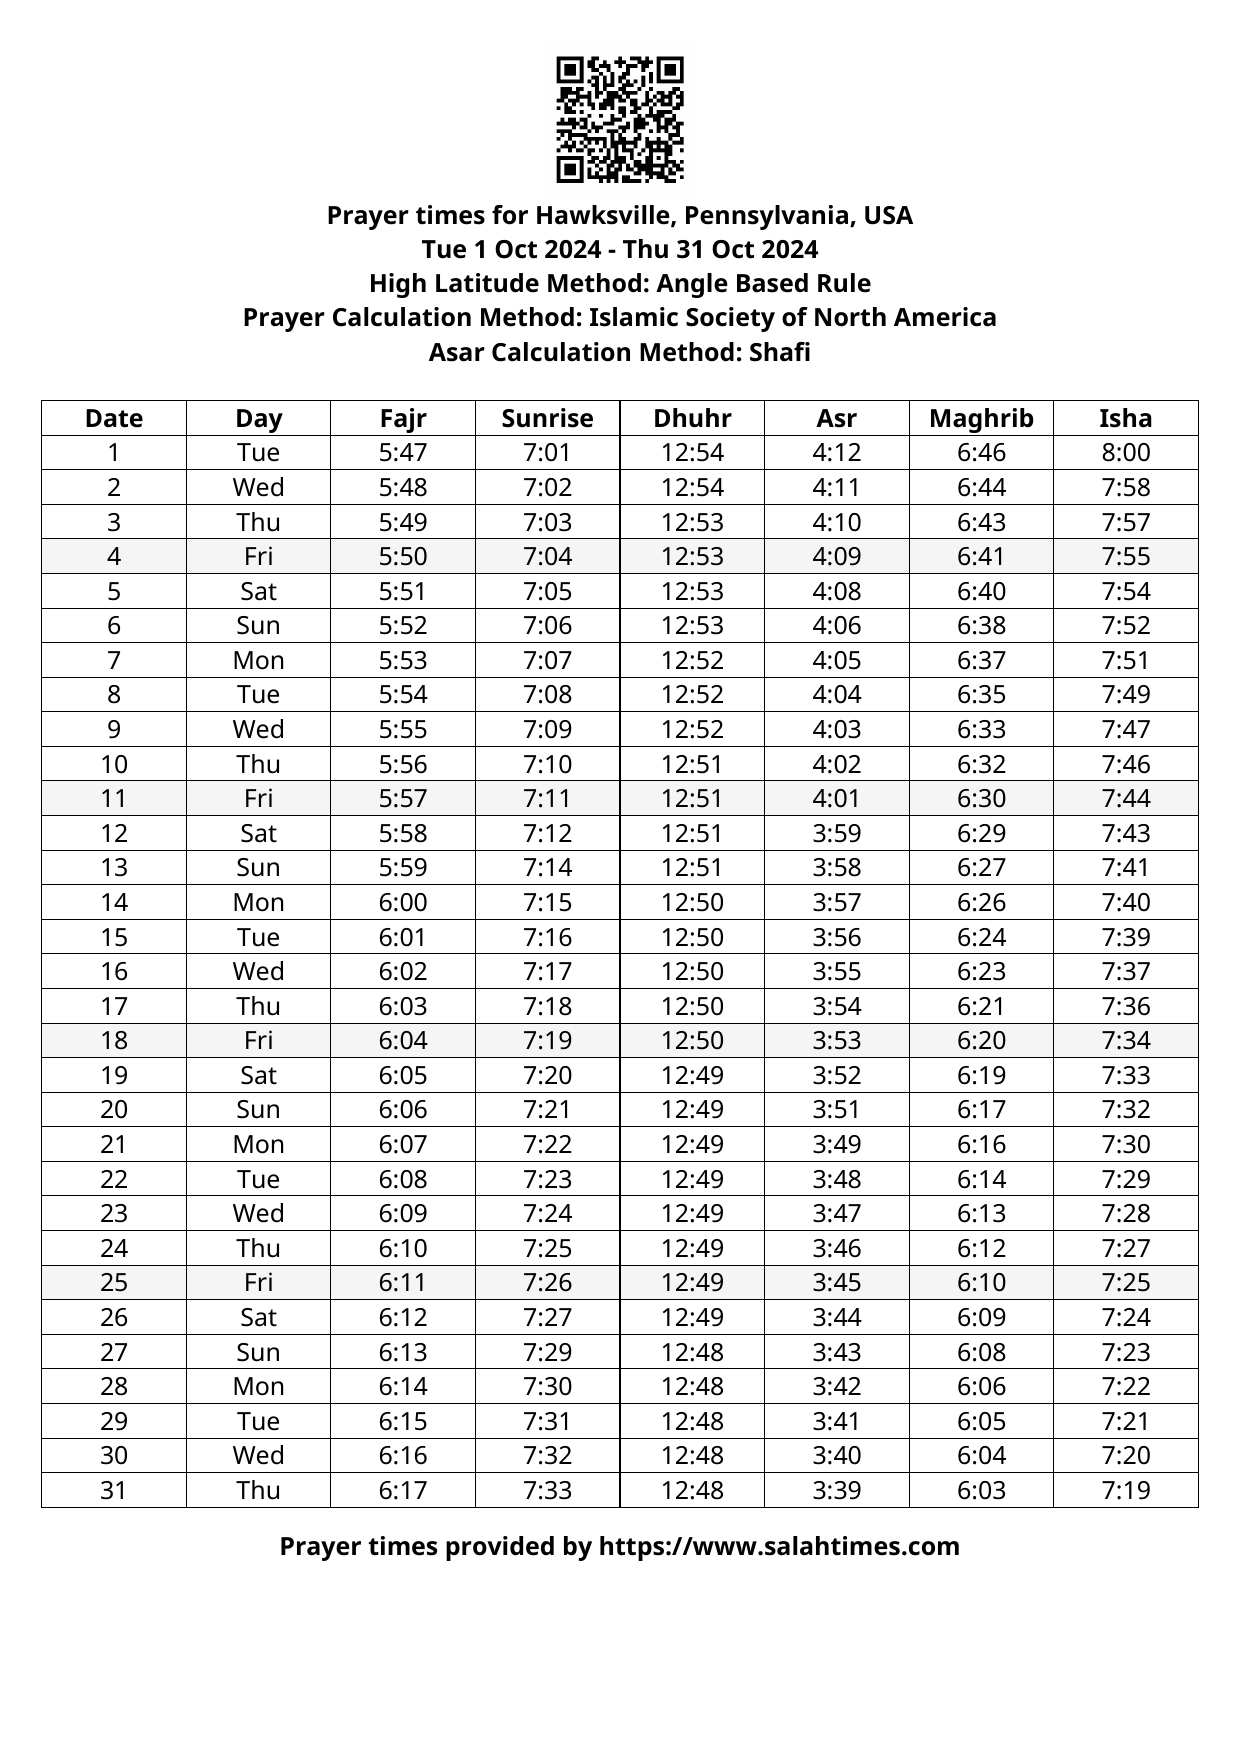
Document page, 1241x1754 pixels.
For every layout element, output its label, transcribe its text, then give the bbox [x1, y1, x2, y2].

table_cell 11 [42, 781, 186, 815]
table_cell 7:20 [1054, 1439, 1198, 1472]
table_cell 7:33 [1054, 1058, 1198, 1092]
table_cell 4 [42, 539, 186, 573]
table_cell 7:24 [1054, 1300, 1198, 1334]
table_cell Sat [187, 1058, 330, 1092]
table_cell 20 [42, 1093, 186, 1126]
table_cell 3 [42, 505, 186, 538]
table_cell 5:59 [331, 851, 475, 884]
table_cell 2 [42, 470, 186, 504]
table_cell 12:49 [621, 1127, 764, 1161]
table_cell 7:17 [476, 954, 619, 988]
table_cell 7:22 [1054, 1369, 1198, 1403]
table_cell 12:50 [621, 885, 764, 919]
table_cell 16 [42, 954, 186, 988]
table_cell 12:48 [621, 1404, 764, 1437]
table_cell 7:25 [476, 1231, 619, 1264]
table_cell 12:53 [621, 539, 764, 573]
table_cell 7:20 [476, 1058, 619, 1092]
table_header Asr [765, 401, 909, 434]
table_cell 7:39 [1054, 920, 1198, 953]
table_cell 6:09 [331, 1196, 475, 1230]
table_cell 4:03 [765, 712, 909, 746]
table_cell 6:04 [910, 1439, 1053, 1472]
table_cell 3:39 [765, 1473, 909, 1507]
table_cell 4:09 [765, 539, 909, 573]
table_cell 3:45 [765, 1266, 909, 1299]
table_cell 3:53 [765, 1024, 909, 1057]
table_cell 12:49 [621, 1231, 764, 1264]
table_cell 7:32 [476, 1439, 619, 1472]
table_cell 7:29 [476, 1335, 619, 1368]
table_cell 27 [42, 1335, 186, 1368]
table_cell 4:01 [765, 781, 909, 815]
table_cell 8 [42, 678, 186, 711]
table_cell 17 [42, 989, 186, 1022]
table_cell Thu [187, 505, 330, 538]
table_cell 5:47 [331, 436, 475, 469]
table_cell 7:36 [1054, 989, 1198, 1022]
table_cell 6:05 [331, 1058, 475, 1092]
table_cell 5:53 [331, 643, 475, 677]
table_cell Mon [187, 643, 330, 677]
table_cell 12:53 [621, 505, 764, 538]
table_cell 7:55 [1054, 539, 1198, 573]
table_cell 22 [42, 1162, 186, 1195]
table_cell 5:57 [331, 781, 475, 815]
table_cell 3:46 [765, 1231, 909, 1264]
table_cell 7:40 [1054, 885, 1198, 919]
table_cell 12:50 [621, 954, 764, 988]
table_cell 12:50 [621, 1024, 764, 1057]
table_cell Thu [187, 1231, 330, 1264]
table_cell 7:09 [476, 712, 619, 746]
table_cell 29 [42, 1404, 186, 1437]
table_cell 7:57 [1054, 505, 1198, 538]
table_cell 6:03 [331, 989, 475, 1022]
table_cell 4:10 [765, 505, 909, 538]
table_cell 21 [42, 1127, 186, 1161]
table_cell 12:53 [621, 609, 764, 642]
table_cell 6:26 [910, 885, 1053, 919]
table_cell 12:51 [621, 747, 764, 780]
table_cell 6:14 [331, 1369, 475, 1403]
table_cell 6:44 [910, 470, 1053, 504]
table_cell 7:46 [1054, 747, 1198, 780]
table_cell 7:54 [1054, 574, 1198, 607]
table_cell 7:27 [1054, 1231, 1198, 1264]
table_cell 7:22 [476, 1127, 619, 1161]
table_cell 18 [42, 1024, 186, 1057]
table_cell 7:30 [476, 1369, 619, 1403]
table_cell Sun [187, 1093, 330, 1126]
table_cell 7:29 [1054, 1162, 1198, 1195]
table_cell 7:26 [476, 1266, 619, 1299]
table_cell 7:30 [1054, 1127, 1198, 1161]
table_cell 12:48 [621, 1439, 764, 1472]
table_cell Fri [187, 1024, 330, 1057]
table_cell 6:01 [331, 920, 475, 953]
table_cell 6:06 [910, 1369, 1053, 1403]
table_cell 7:43 [1054, 816, 1198, 849]
table_cell 7:04 [476, 539, 619, 573]
table_cell Tue [187, 1162, 330, 1195]
table_cell Wed [187, 1196, 330, 1230]
table_cell 5:49 [331, 505, 475, 538]
table_cell 12:49 [621, 1266, 764, 1299]
table_cell 24 [42, 1231, 186, 1264]
table_cell 28 [42, 1369, 186, 1403]
table_cell 3:52 [765, 1058, 909, 1092]
table_cell Mon [187, 1369, 330, 1403]
table_cell 8:00 [1054, 436, 1198, 469]
table_cell 12:52 [621, 643, 764, 677]
table_cell 6:37 [910, 643, 1053, 677]
table_cell 6:21 [910, 989, 1053, 1022]
text Asar Calculation Method: Shafi [42, 334, 1198, 368]
table_cell 6:02 [331, 954, 475, 988]
table_cell 5:54 [331, 678, 475, 711]
table_cell 3:41 [765, 1404, 909, 1437]
table_cell 5 [42, 574, 186, 607]
table_cell 12:52 [621, 678, 764, 711]
table_cell 7:44 [1054, 781, 1198, 815]
table_cell 5:56 [331, 747, 475, 780]
table_cell 7:05 [476, 574, 619, 607]
table_cell 6:41 [910, 539, 1053, 573]
table_cell 31 [42, 1473, 186, 1507]
table_cell 6:00 [331, 885, 475, 919]
table_cell 6:46 [910, 436, 1053, 469]
table_cell 7:11 [476, 781, 619, 815]
table_cell Sun [187, 1335, 330, 1368]
table_cell 7:19 [1054, 1473, 1198, 1507]
table_cell 6:35 [910, 678, 1053, 711]
table_cell 25 [42, 1266, 186, 1299]
table_cell 6:20 [910, 1024, 1053, 1057]
table_header Date [42, 401, 186, 434]
table_cell 7:23 [476, 1162, 619, 1195]
table_cell 7:51 [1054, 643, 1198, 677]
table_cell 6:04 [331, 1024, 475, 1057]
table_cell 7:47 [1054, 712, 1198, 746]
table_cell 5:55 [331, 712, 475, 746]
table_cell 7:19 [476, 1024, 619, 1057]
table_cell 7:03 [476, 505, 619, 538]
table_cell 3:56 [765, 920, 909, 953]
table_cell 1 [42, 436, 186, 469]
table_cell 6:16 [910, 1127, 1053, 1161]
table_cell 4:06 [765, 609, 909, 642]
table_cell 4:12 [765, 436, 909, 469]
table_cell 13 [42, 851, 186, 884]
table_cell Mon [187, 885, 330, 919]
table_cell 5:58 [331, 816, 475, 849]
table_cell 4:02 [765, 747, 909, 780]
table_cell Sun [187, 851, 330, 884]
table_cell Mon [187, 1127, 330, 1161]
table_cell 12:54 [621, 436, 764, 469]
table_cell 5:50 [331, 539, 475, 573]
table_cell 3:51 [765, 1093, 909, 1126]
table_cell 3:57 [765, 885, 909, 919]
table_cell 12:51 [621, 816, 764, 849]
table_header Fajr [331, 401, 475, 434]
table_cell 6:24 [910, 920, 1053, 953]
table_header Isha [1054, 401, 1198, 434]
table_cell 12:50 [621, 989, 764, 1022]
table_cell 6:15 [331, 1404, 475, 1437]
table_cell 4:08 [765, 574, 909, 607]
table_cell Sat [187, 574, 330, 607]
table_cell 7 [42, 643, 186, 677]
table_cell 7:14 [476, 851, 619, 884]
table_cell 6:08 [910, 1335, 1053, 1368]
table_cell 6:32 [910, 747, 1053, 780]
table_cell 6:33 [910, 712, 1053, 746]
table_cell 7:12 [476, 816, 619, 849]
table_cell 12:48 [621, 1335, 764, 1368]
table_cell 19 [42, 1058, 186, 1092]
table_cell 7:24 [476, 1196, 619, 1230]
table_header Maghrib [910, 401, 1053, 434]
table_cell 7:21 [476, 1093, 619, 1126]
table_cell 7:52 [1054, 609, 1198, 642]
table_cell Tue [187, 436, 330, 469]
table_cell 12:48 [621, 1369, 764, 1403]
table_cell 4:11 [765, 470, 909, 504]
table_cell 15 [42, 920, 186, 953]
table_cell 3:47 [765, 1196, 909, 1230]
table_cell 6:12 [910, 1231, 1053, 1264]
table_cell 12:49 [621, 1196, 764, 1230]
table_cell Sat [187, 1300, 330, 1334]
text Prayer times provided by https://www.salahtimes.com [42, 1528, 1198, 1563]
table_cell 12:49 [621, 1300, 764, 1334]
table_cell 3:58 [765, 851, 909, 884]
table_cell 9 [42, 712, 186, 746]
table_cell 3:48 [765, 1162, 909, 1195]
table_cell 14 [42, 885, 186, 919]
table_cell 6:30 [910, 781, 1053, 815]
table_cell 7:37 [1054, 954, 1198, 988]
table_cell 12:52 [621, 712, 764, 746]
table_cell Tue [187, 920, 330, 953]
table_cell 6:10 [331, 1231, 475, 1264]
table_cell 3:55 [765, 954, 909, 988]
table_cell 7:32 [1054, 1093, 1198, 1126]
table_cell 6:16 [331, 1439, 475, 1472]
table_cell 5:48 [331, 470, 475, 504]
table_cell Fri [187, 781, 330, 815]
table_cell 7:41 [1054, 851, 1198, 884]
table_cell 6 [42, 609, 186, 642]
table_cell 6:19 [910, 1058, 1053, 1092]
table_cell 26 [42, 1300, 186, 1334]
table_cell 3:59 [765, 816, 909, 849]
table_cell 3:40 [765, 1439, 909, 1472]
table_cell 12:49 [621, 1162, 764, 1195]
table_cell Wed [187, 954, 330, 988]
table_cell 7:18 [476, 989, 619, 1022]
table_cell 3:43 [765, 1335, 909, 1368]
table_cell 7:08 [476, 678, 619, 711]
table_cell 7:34 [1054, 1024, 1198, 1057]
table_cell 7:31 [476, 1404, 619, 1437]
table_cell 10 [42, 747, 186, 780]
table_cell 6:40 [910, 574, 1053, 607]
table_cell 6:27 [910, 851, 1053, 884]
table_cell 7:25 [1054, 1266, 1198, 1299]
table_cell 7:21 [1054, 1404, 1198, 1437]
table_cell 12:53 [621, 574, 764, 607]
table_header Sunrise [476, 401, 619, 434]
table_cell 4:04 [765, 678, 909, 711]
table_cell 12 [42, 816, 186, 849]
table_cell 6:11 [331, 1266, 475, 1299]
table_cell 6:12 [331, 1300, 475, 1334]
table_cell Wed [187, 470, 330, 504]
text Tue 1 Oct 2024 - Thu 31 Oct 2024 [42, 232, 1198, 266]
table_cell 12:48 [621, 1473, 764, 1507]
table_cell 6:08 [331, 1162, 475, 1195]
table_cell 6:38 [910, 609, 1053, 642]
table_cell Wed [187, 712, 330, 746]
table_cell Fri [187, 539, 330, 573]
table_cell 6:03 [910, 1473, 1053, 1507]
table_cell 30 [42, 1439, 186, 1472]
table_cell Sat [187, 816, 330, 849]
table_cell 3:49 [765, 1127, 909, 1161]
text Prayer Calculation Method: Islamic Society of North America [42, 300, 1198, 334]
table_cell 3:54 [765, 989, 909, 1022]
table_cell 7:02 [476, 470, 619, 504]
table_cell Tue [187, 1404, 330, 1437]
table_cell 7:33 [476, 1473, 619, 1507]
table_cell 12:51 [621, 851, 764, 884]
table_cell 6:29 [910, 816, 1053, 849]
table_cell Thu [187, 989, 330, 1022]
table_cell 7:16 [476, 920, 619, 953]
table_cell 7:58 [1054, 470, 1198, 504]
table_cell 4:05 [765, 643, 909, 677]
table_cell 6:07 [331, 1127, 475, 1161]
table_cell 7:06 [476, 609, 619, 642]
table_cell 6:17 [331, 1473, 475, 1507]
table_cell 5:51 [331, 574, 475, 607]
table_cell 7:07 [476, 643, 619, 677]
text High Latitude Method: Angle Based Rule [42, 266, 1198, 300]
table_cell 6:05 [910, 1404, 1053, 1437]
text Prayer times for Hawksville, Pennsylvania, USA [42, 198, 1198, 232]
table_cell Thu [187, 1473, 330, 1507]
picture [542, 41, 699, 198]
table_cell 7:49 [1054, 678, 1198, 711]
table_header Dhuhr [621, 401, 764, 434]
table_cell 7:15 [476, 885, 619, 919]
table_cell 12:49 [621, 1058, 764, 1092]
table_cell 6:10 [910, 1266, 1053, 1299]
table_cell 3:42 [765, 1369, 909, 1403]
table_cell Thu [187, 747, 330, 780]
table_cell 7:27 [476, 1300, 619, 1334]
table_cell 6:13 [331, 1335, 475, 1368]
table_cell 12:49 [621, 1093, 764, 1126]
table_header Day [187, 401, 330, 434]
table_cell 6:06 [331, 1093, 475, 1126]
table_cell 7:01 [476, 436, 619, 469]
table_cell 5:52 [331, 609, 475, 642]
table_cell 12:51 [621, 781, 764, 815]
table_cell 23 [42, 1196, 186, 1230]
table_cell 6:13 [910, 1196, 1053, 1230]
table_cell Tue [187, 678, 330, 711]
table_cell 6:17 [910, 1093, 1053, 1126]
table_cell 6:09 [910, 1300, 1053, 1334]
table_cell 6:43 [910, 505, 1053, 538]
table_cell 3:44 [765, 1300, 909, 1334]
table_cell Fri [187, 1266, 330, 1299]
table_cell Sun [187, 609, 330, 642]
table_cell 7:10 [476, 747, 619, 780]
table_cell 6:23 [910, 954, 1053, 988]
table_cell 7:23 [1054, 1335, 1198, 1368]
table_cell 7:28 [1054, 1196, 1198, 1230]
table_cell 12:50 [621, 920, 764, 953]
table_cell 6:14 [910, 1162, 1053, 1195]
table_cell 12:54 [621, 470, 764, 504]
table_cell Wed [187, 1439, 330, 1472]
